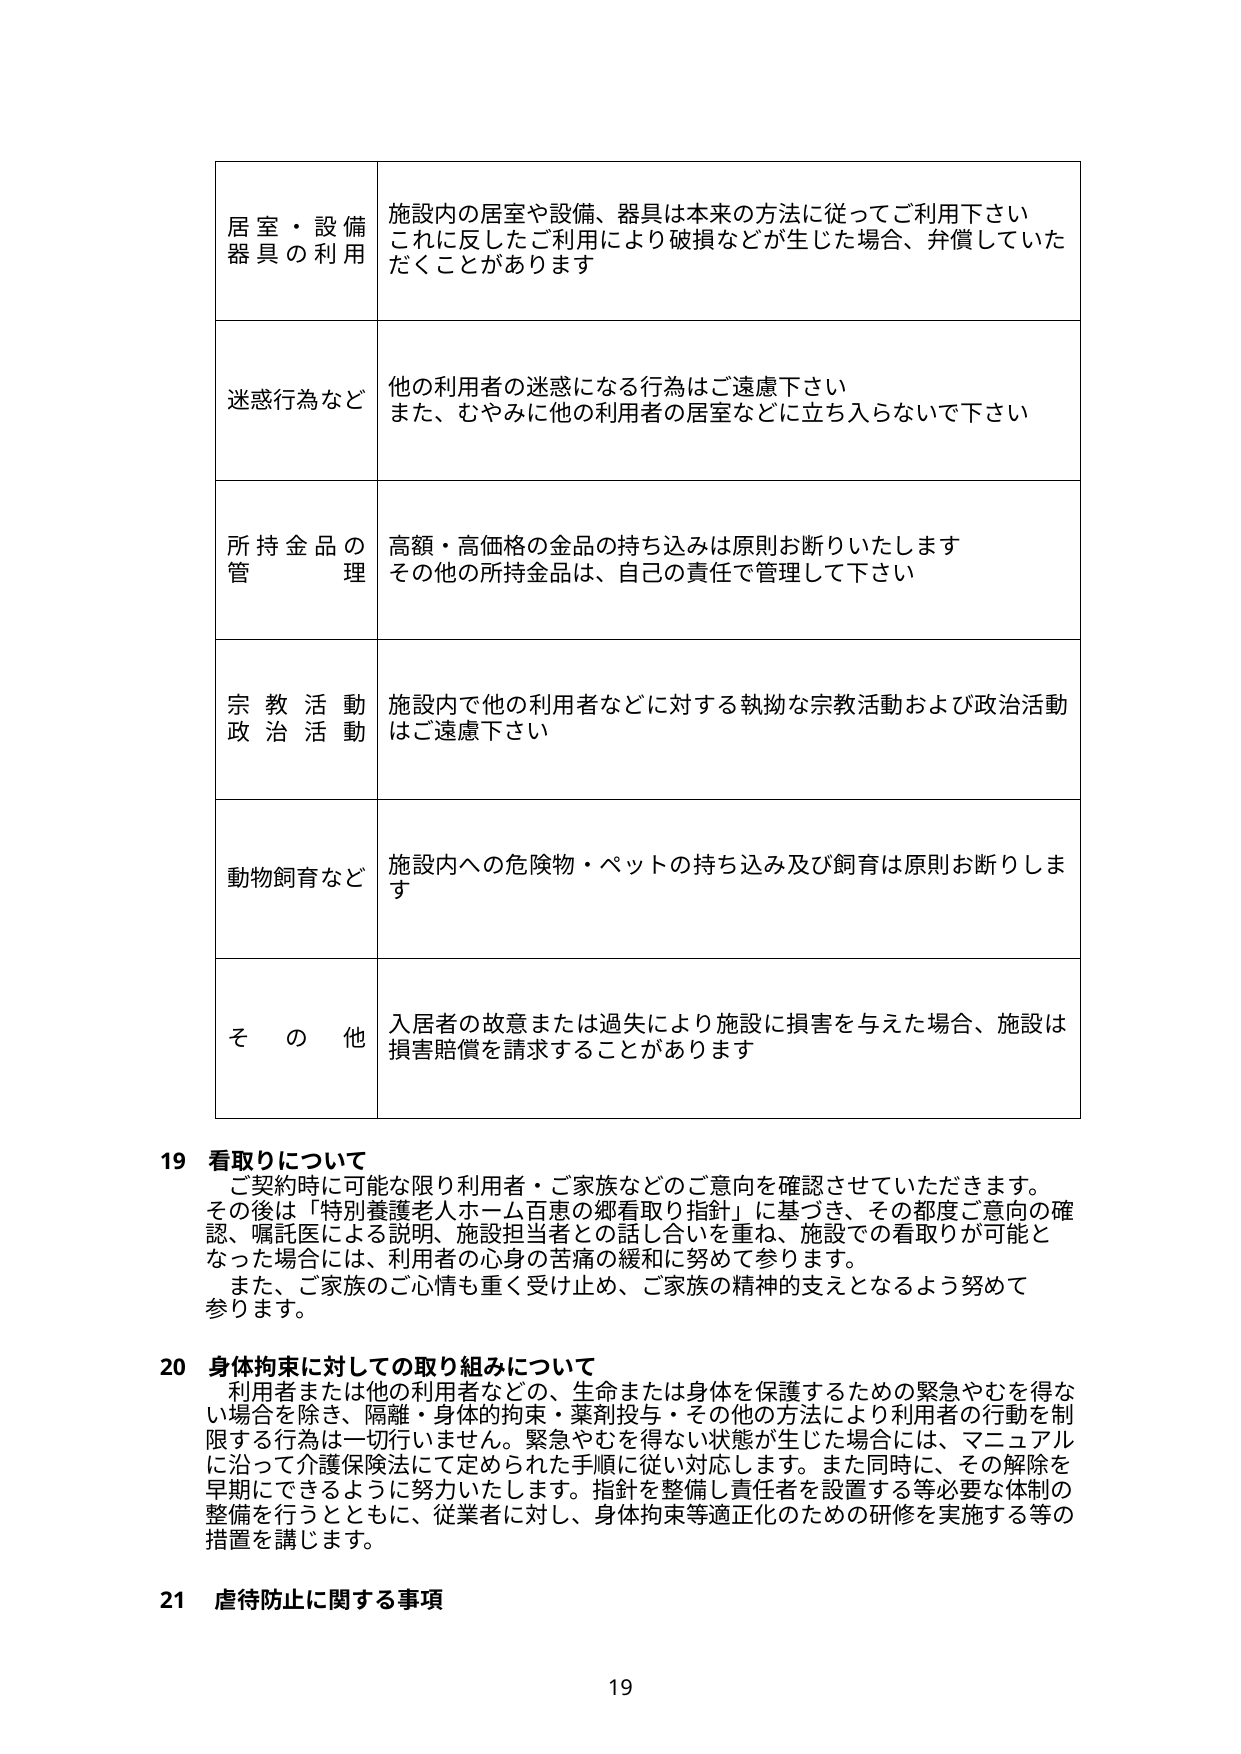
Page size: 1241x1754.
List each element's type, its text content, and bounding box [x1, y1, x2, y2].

table_cell 入居者の故意または過失により施設に損害を与えた場合、施設は 損害賠償を請求することがあります [378, 959, 1080, 1117]
table_cell 高額・高価格の金品の持ち込みは原則お断りいたします その他の所持金品は、自己の責任で管理して下さい [378, 481, 1080, 639]
table_cell 動物飼育など [216, 800, 377, 958]
table_cell 施設内で他の利用者などに対する執拗な宗教活動および政治活動はご遠慮下さい [378, 640, 1080, 798]
text 21 虐待防止に関する事項 [159, 1587, 1081, 1613]
text その後は「特別養護老人ホーム百恵の郷看取り指針」に基づき、その都度ご意向の確認、嘱託医による説明、施設担当者との話し合いを重ね、施設での看取りが可能となった場合には、利用者の心身の苦痛の緩和に努めて参ります。 [159, 1199, 1081, 1274]
text 19 看取りについて [159, 1150, 1081, 1175]
table_cell 迷惑行為など [216, 321, 377, 479]
table_cell その他 [216, 959, 377, 1117]
table_cell 所持金品の 管理 [216, 481, 377, 639]
text また、ご家族のご心情も重く受け止め、ご家族の精神的支えとなるよう努めて 参ります。 [159, 1274, 1081, 1324]
text ご契約時に可能な限り利用者・ご家族などのご意向を確認させていただきます。 [159, 1175, 1081, 1199]
text 利用者または他の利用者などの、生命または身体を保護するための緊急やむを得ない場合を除き、隔離・身体的拘束・薬剤投与・その他の方法により利用者の行動を制限する行為は一切行いません。緊急やむを得ない状態が生じた場合には、マニュアルに沿って介護保険法にて定められた手順に従い対応します。また同時に、その解除を 早期にできるように努力いたします。指針を整備し責任者を設置する等必要な体制の整備を行うとともに、従業者に対し、身体拘束等適正化のための研修を実施する等の措置を講じます。 [159, 1381, 1081, 1556]
table_cell 他の利用者の迷惑になる行為はご遠慮下さい また、むやみに他の利用者の居室などに立ち入らないで下さい [378, 321, 1080, 479]
table_cell 施設内の居室や設備、器具は本来の方法に従ってご利用下さい これに反したご利用により破損などが生じた場合、弁償していただくことがあります [378, 162, 1080, 320]
text 20 身体拘束に対しての取り組みについて [159, 1356, 1081, 1381]
table_cell 施設内への危険物・ペットの持ち込み及び飼育は原則お断りします [378, 800, 1080, 958]
table_cell 居室・設備 器具の利用 [216, 162, 377, 320]
table_cell 宗教活動 政治活動 [216, 640, 377, 798]
